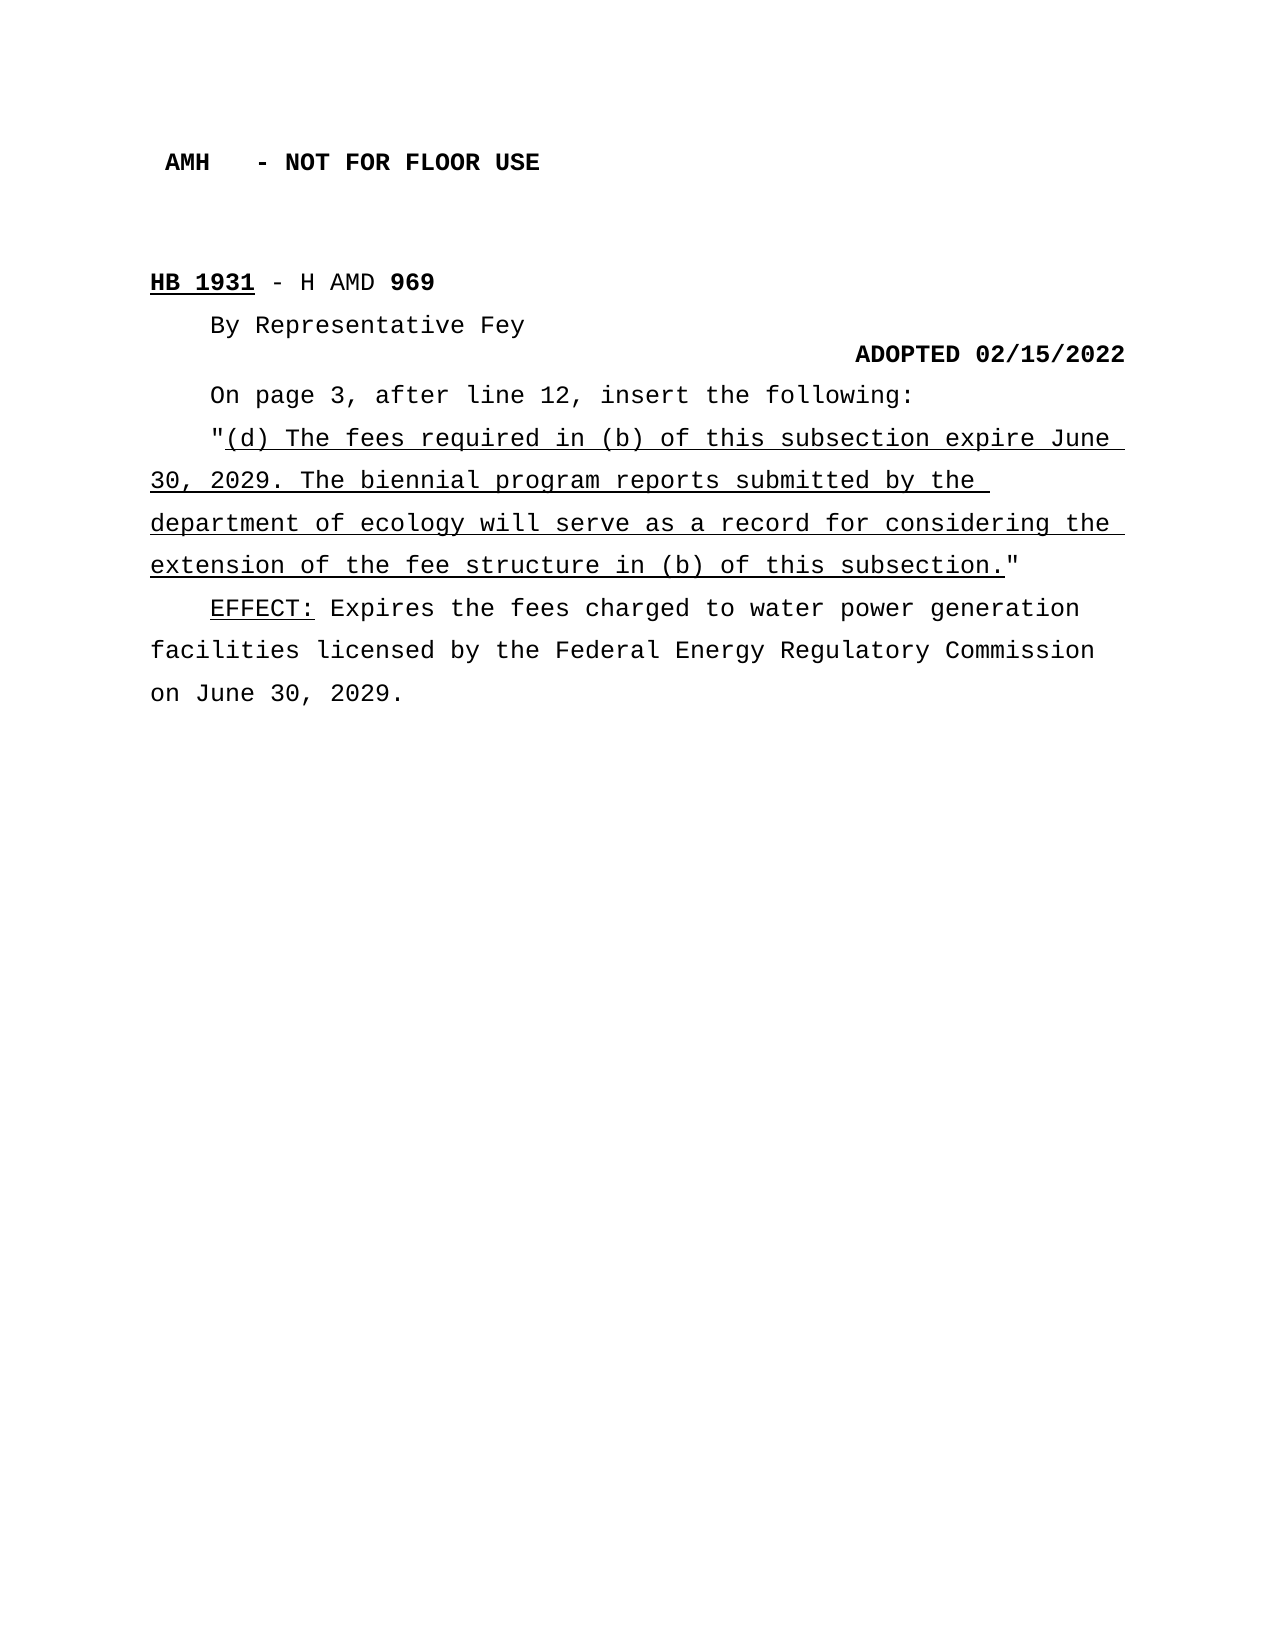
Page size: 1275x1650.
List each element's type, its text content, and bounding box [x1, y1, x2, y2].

text By Representative Fey [150, 299, 1125, 342]
text EFFECT: Expires the fees charged to water power generation facilities licensed by the Federal Energy Regulatory Commission on June 30, 2029. [150, 582, 1125, 710]
text AMH - NOT FOR FLOOR USE [150, 150, 1125, 178]
text HB 1931 - H AMD 969 [150, 257, 1125, 299]
text "(d) The fees required in (b) of this subsection expire June 30, 2029. The biennial program reports submitted by the department of ecology will serve as a record for considering the extension of the fee structure in (b) of this subsection." [150, 412, 1125, 534]
text ADOPTED 02/15/2022 [150, 342, 1125, 370]
text On page 3, after line 12, insert the following: [150, 370, 1125, 412]
text "(d) The fees required in (b) of this subsection expire June 30, 2029. The biennial program reports submitted by the department of ecology will serve as a record for considering the extension of the fee structure in (b) of this subsection." [150, 535, 1125, 582]
